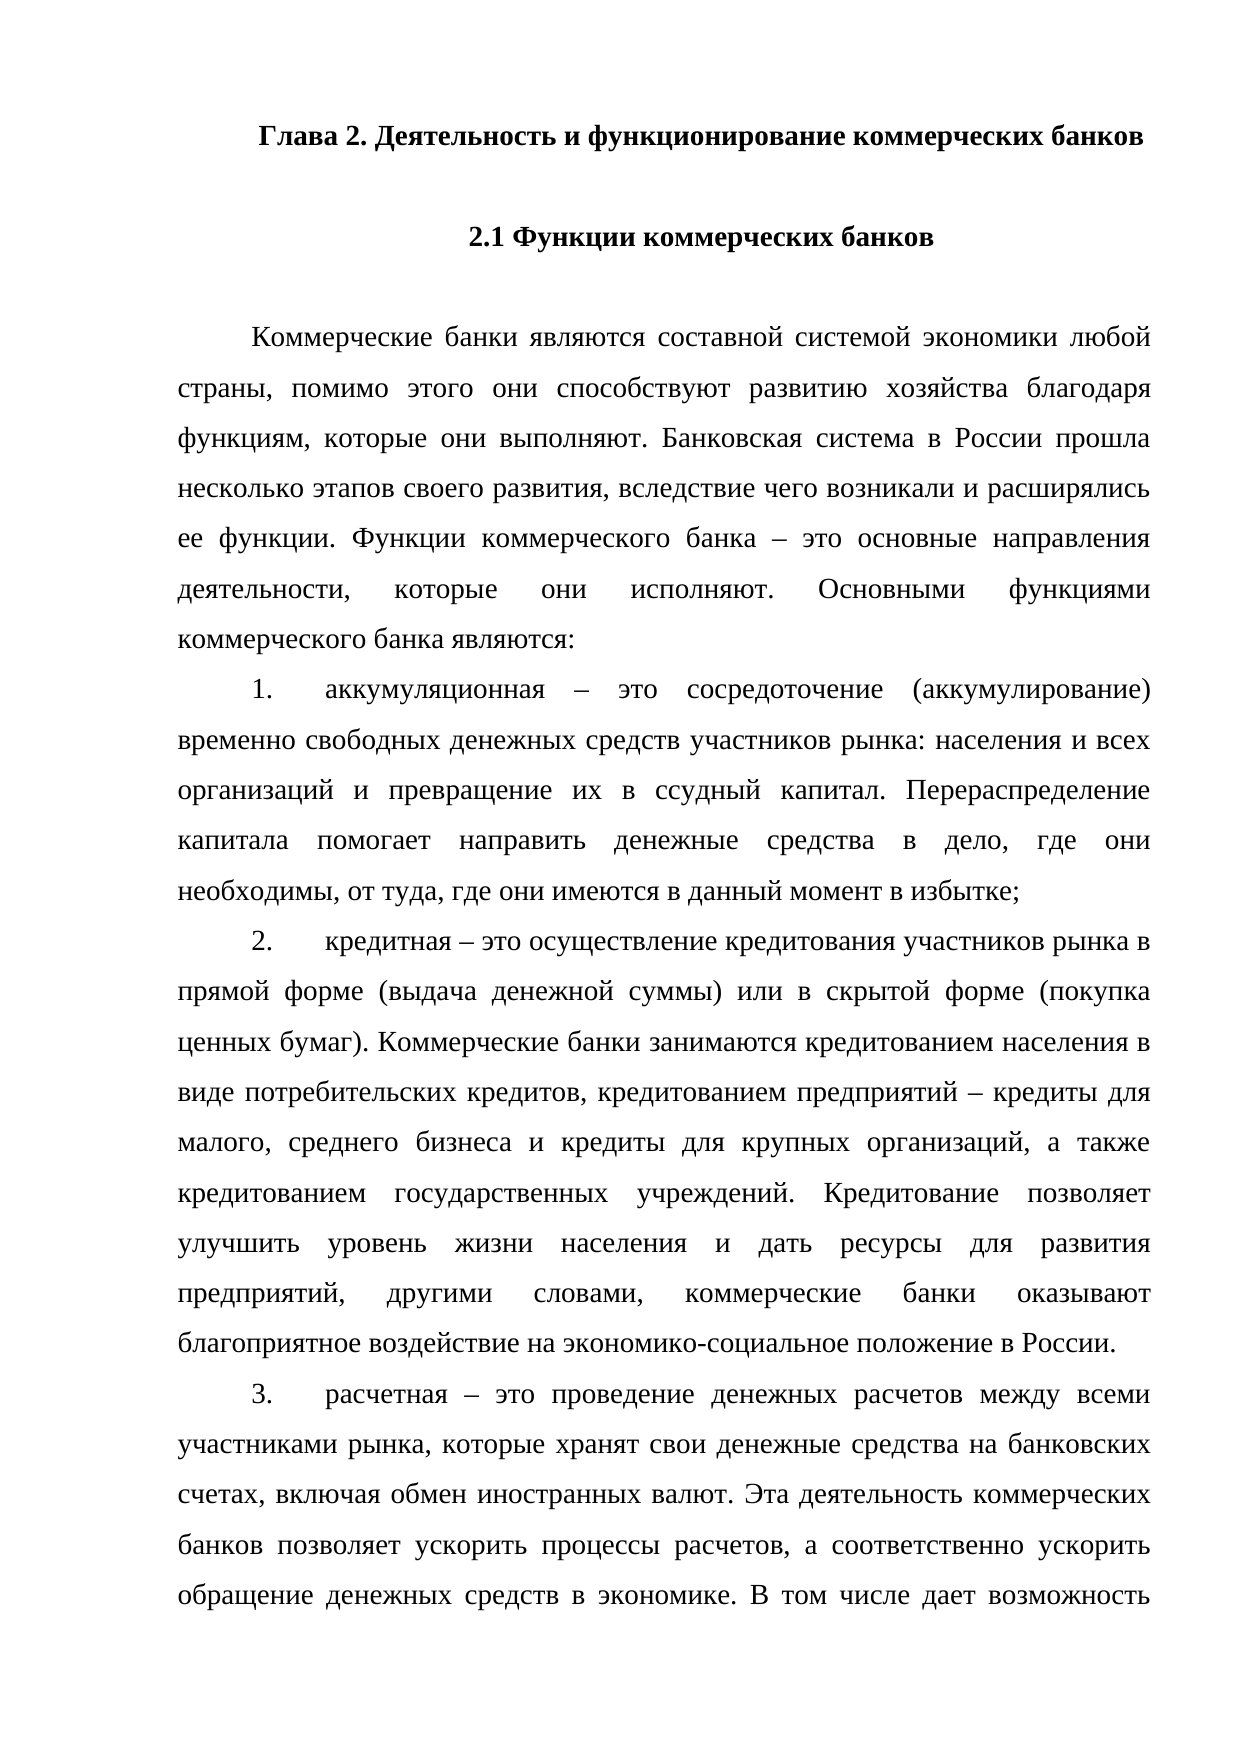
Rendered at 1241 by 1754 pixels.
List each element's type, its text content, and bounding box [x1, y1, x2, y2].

text Коммерческие банки являются составной системой экономики любой страны, помимо этого они способствуют развитию хозяйства благодаря функциям, которые они выполняют. Банковская система в России прошла несколько этапов своего развития, вследствие чего возникали и расширялись ее функции. Функции коммерческого банка – это основные направления деятельности, которые они исполняют. Основными функциями коммерческого банка являются: [177, 319, 1152, 655]
list кредитная – это осуществление кредитования участников рынка в прямой форме (выдача денежной суммы) или в скрытой форме (покупка ценных бумаг). Коммерческие банки занимаются кредитованием населения в виде потребительских кредитов, кредитованием предприятий – кредиты для малого, среднего бизнеса и кредиты для крупных организаций, а также кредитованием государственных учреждений. Кредитование позволяет улучшить уровень жизни населения и дать ресурсы для развития предприятий, другими словами, коммерческие банки оказывают благоприятное воздействие на экономико-социальное положение в России. [177, 923, 1152, 1359]
list аккумуляционная – это сосредоточение (аккумулирование) временно свободных денежных средств участников рынка: населения и всех организаций и превращение их в ссудный капитал. Перераспределение капитала помогает направить денежные средства в дело, где они необходимы, от туда, где они имеются в данный момент в избытке; [177, 672, 1152, 906]
text Глава 2. Деятельность и функционирование коммерческих банков [177, 118, 1152, 152]
text 2.1 Функции коммерческих банков [177, 219, 1152, 252]
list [177, 1376, 1152, 1611]
